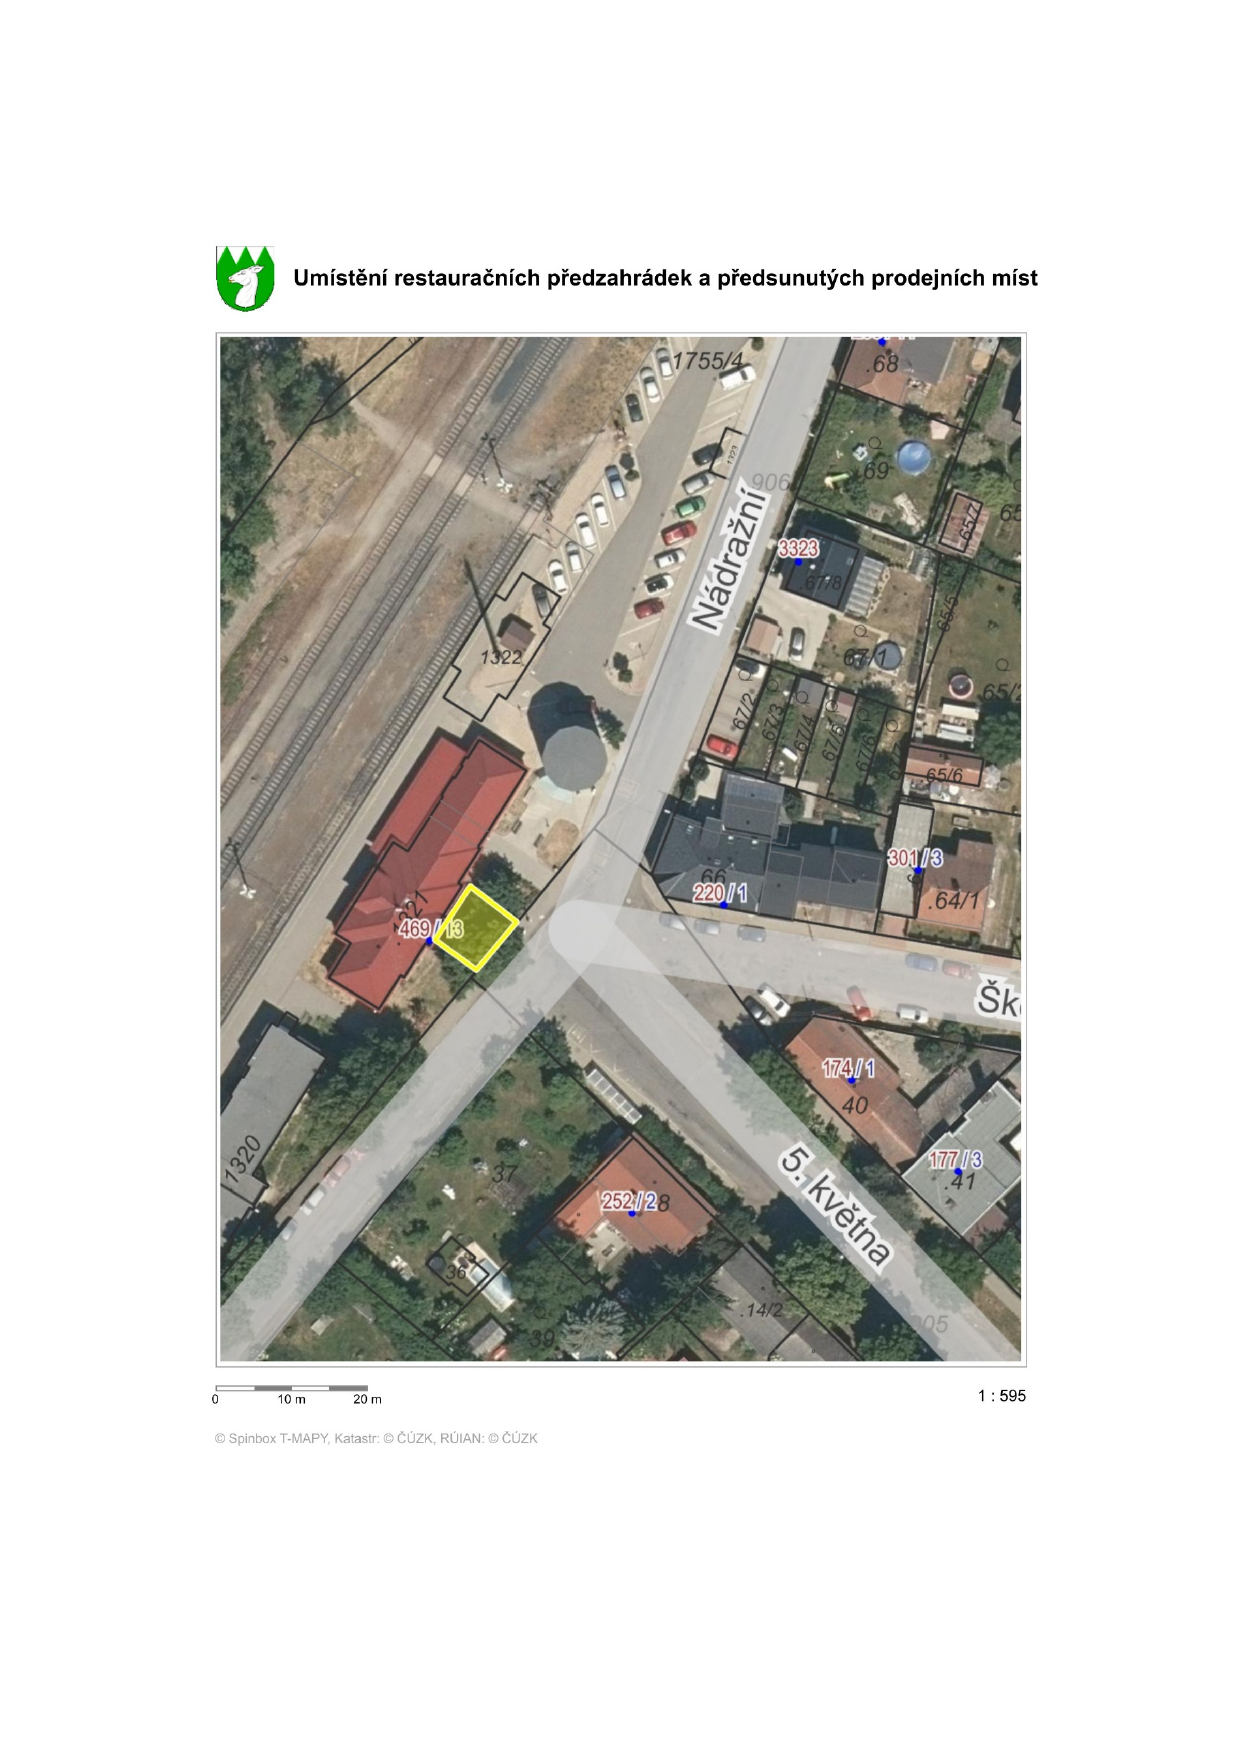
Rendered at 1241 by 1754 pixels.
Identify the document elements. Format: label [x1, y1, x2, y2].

picture [147, 176, 1093, 1517]
